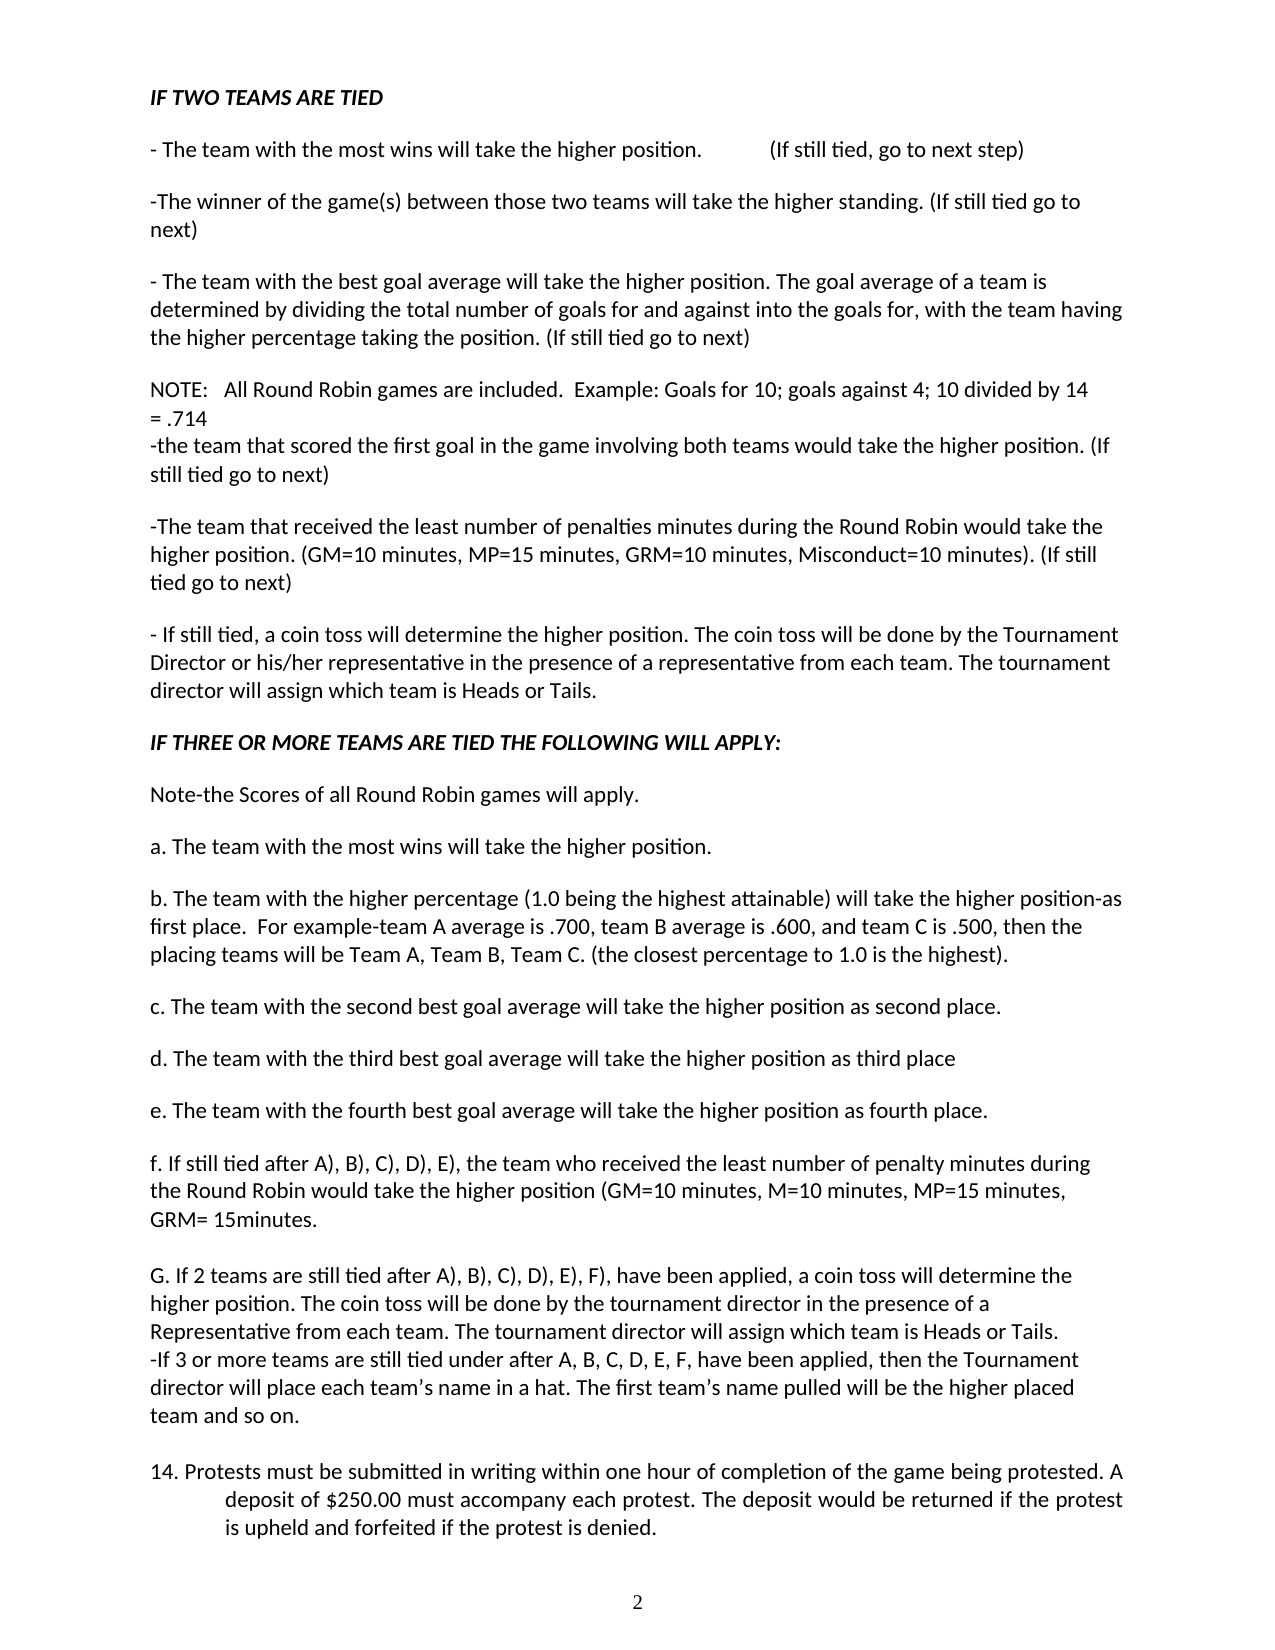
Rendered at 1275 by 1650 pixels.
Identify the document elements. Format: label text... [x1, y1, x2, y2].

text - The team with the best goal average will take the higher position. The goal average of a team is determined by dividing the total number of goals for and against into the goals for, with the team having the higher percentage taking the position. (If still tied go to next) [150, 267, 1125, 352]
text - The team with the most wins will take the higher position. (If still tied, go to next step) [150, 135, 1125, 163]
text c. The team with the second best goal average will take the higher position as second place. [150, 992, 1125, 1020]
text e. The team with the fourth best goal average will take the higher position as fourth place. [150, 1097, 1125, 1124]
text IF THREE OR MORE TEAMS ARE TIED THE FOLLOWING WILL APPLY: [150, 728, 1125, 756]
text a. The team with the most wins will take the higher position. [150, 832, 1125, 860]
text -the team that scored the first goal in the game involving both teams would take the higher position. (If still tied go to next) [150, 432, 1125, 488]
text - If still tied, a coin toss will determine the higher position. The coin toss will be done by the Tournament Director or his/her representative in the presence of a representative from each team. The tournament director will assign which team is Heads or Tails. [150, 620, 1125, 704]
text IF TWO TEAMS ARE TIED [150, 83, 1125, 111]
text d. The team with the third best goal average will take the higher position as third place [150, 1044, 1125, 1072]
text -The team that received the least number of penalties minutes during the Round Robin would take the higher position. (GM=10 minutes, MP=15 minutes, GRM=10 minutes, Misconduct=10 minutes). (If still tied go to next) [150, 512, 1125, 596]
text NOTE: All Round Robin games are included. Example: Goals for 10; goals against 4; 10 divided by 14 = .714 [150, 376, 1125, 432]
text b. The team with the higher percentage (1.0 being the highest attainable) will take the higher position-as first place. For example-team A average is .700, team B average is .600, and team C is .500, then the placing teams will be Team A, Team B, Team C. (the closest percentage to 1.0 is the highest). [150, 884, 1125, 968]
text G. If 2 teams are still tied after A), B), C), D), E), F), have been applied, a coin toss will determine the higher position. The coin toss will be done by the tournament director in the presence of a Representative from each team. The tournament director will assign which team is Heads or Tails. -If 3 or more teams are still tied under after A, B, C, D, E, F, have been applied, then the Tournament director will place each team’s name in a hat. The first team’s name pulled will be the higher placed team and so on. [150, 1261, 1125, 1429]
text 14. Protests must be submitted in writing within one hour of completion of the game being protested. A deposit of $250.00 must accompany each protest. The deposit would be returned if the protest is upheld and forfeited if the protest is denied. [150, 1457, 1125, 1541]
text Note-the Scores of all Round Robin games will apply. [150, 780, 1125, 808]
text f. If still tied after A), B), C), D), E), the team who received the least number of penalty minutes during the Round Robin would take the higher position (GM=10 minutes, M=10 minutes, MP=15 minutes, GRM= 15minutes. [150, 1149, 1125, 1233]
text -The winner of the game(s) between those two teams will take the higher standing. (If still tied go to next) [150, 187, 1125, 243]
